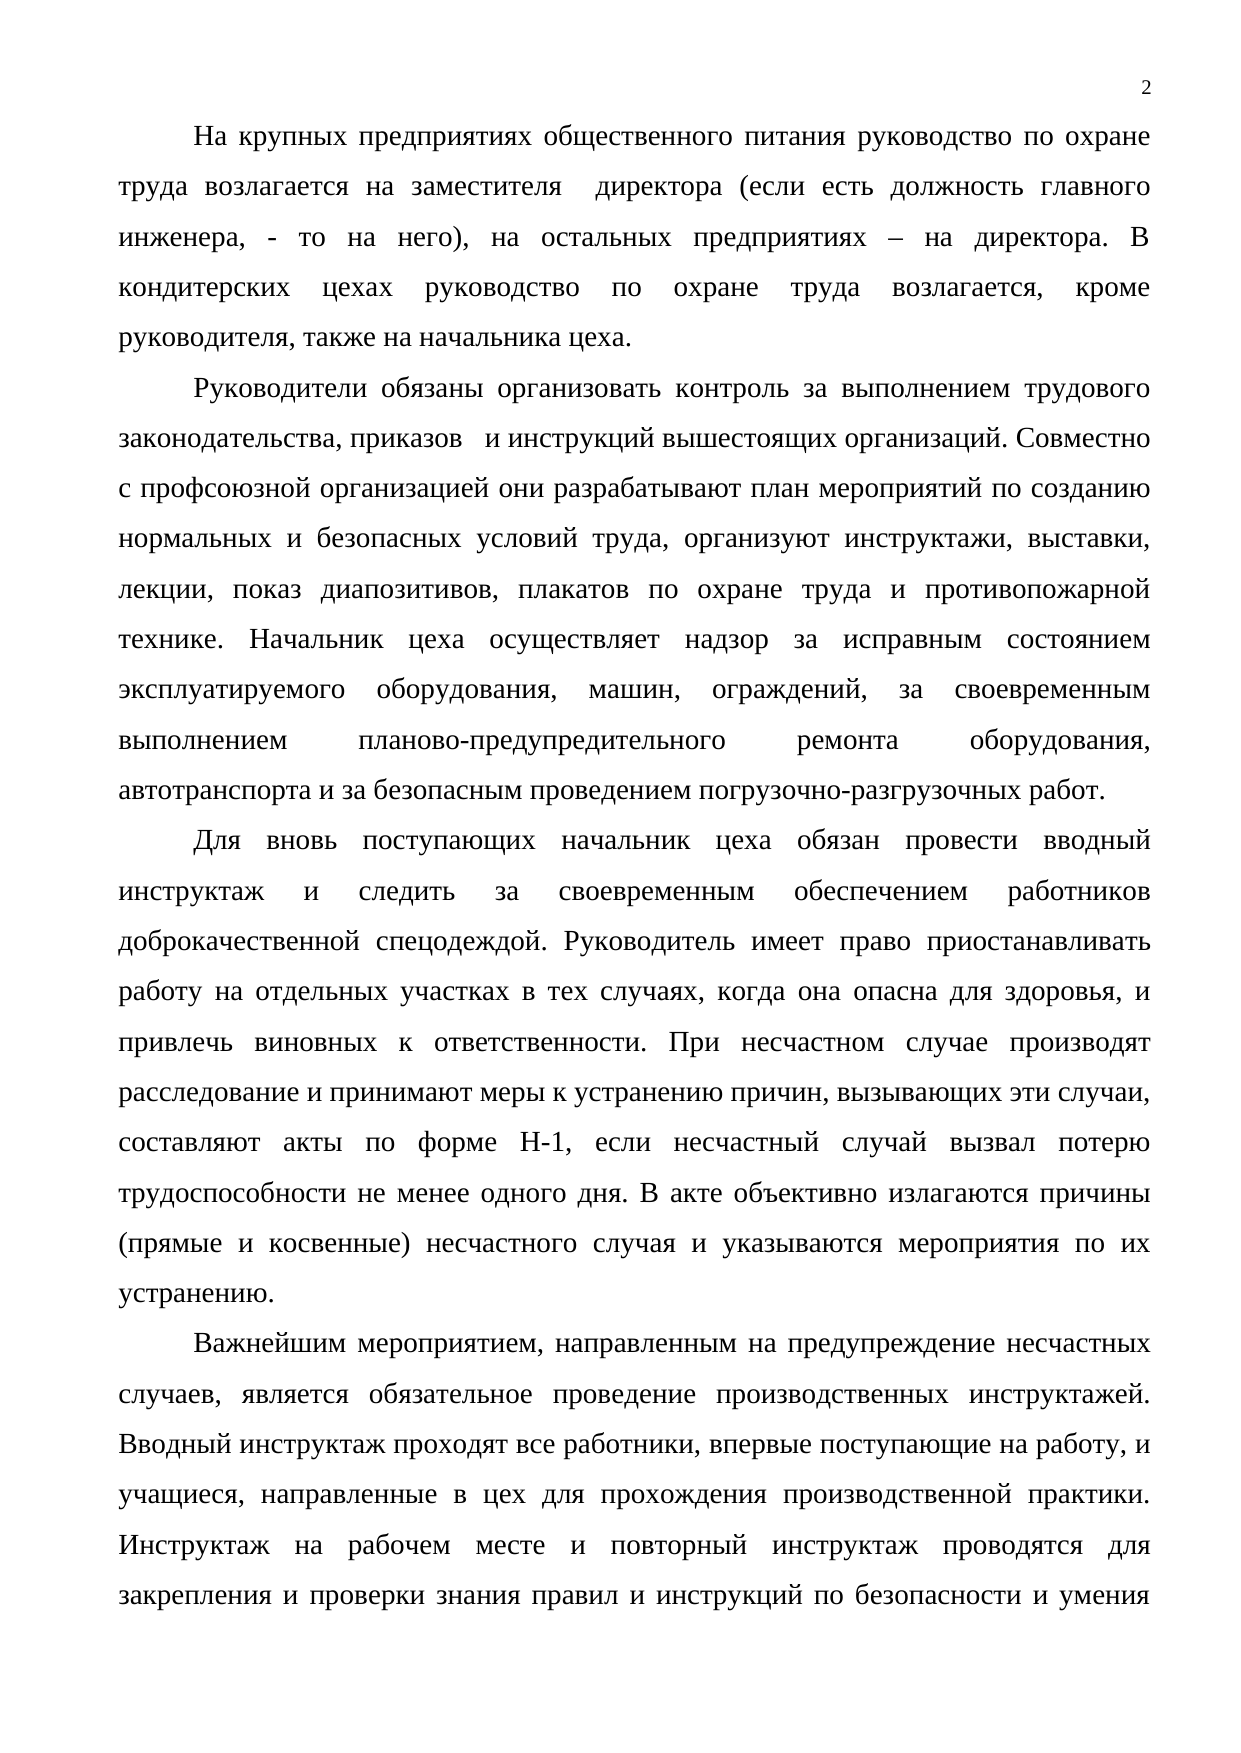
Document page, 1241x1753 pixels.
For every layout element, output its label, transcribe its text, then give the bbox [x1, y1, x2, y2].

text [118, 1326, 1152, 1611]
text Для вновь поступающих начальник цеха обязан провести вводный инструктаж и следить за своевременным обеспечением работников доброкачественной спецодеждой. Руководитель имеет право приостанавливать работу на отдельных участках в тех случаях, когда она опасна для здоровья, и привлечь виновных к ответственности. При несчастном случае производят расследование и принимают меры к устранению причин, вызывающих эти случаи, составляют акты по форме Н-1, если несчастный случай вызвал потерю трудоспособности не менее одного дня. В акте объективно излагаются причины (прямые и косвенные) несчастного случая и указываются мероприятия по их устранению. [118, 822, 1152, 1309]
text На крупных предприятиях общественного питания руководство по охране труда возлагается на заместителя директора (если есть должность главного инженера, - то на него), на остальных предприятиях – на директора. В кондитерских цехах руководство по охране труда возлагается, кроме руководителя, также на начальника цеха. [118, 118, 1152, 353]
text Руководители обязаны организовать контроль за выполнением трудового законодательства, приказов и инструкций вышестоящих организаций. Совместно с профсоюзной организацией они разрабатывают план мероприятий по созданию нормальных и безопасных условий труда, организуют инструктажи, выставки, лекции, показ диапозитивов, плакатов по охране труда и противопожарной технике. Начальник цеха осуществляет надзор за исправным состоянием эксплуатируемого оборудования, машин, ограждений, за своевременным выполнением планово-предупредительного ремонта оборудования, автотранспорта и за безопасным проведением погрузочно-разгрузочных работ. [118, 370, 1152, 806]
